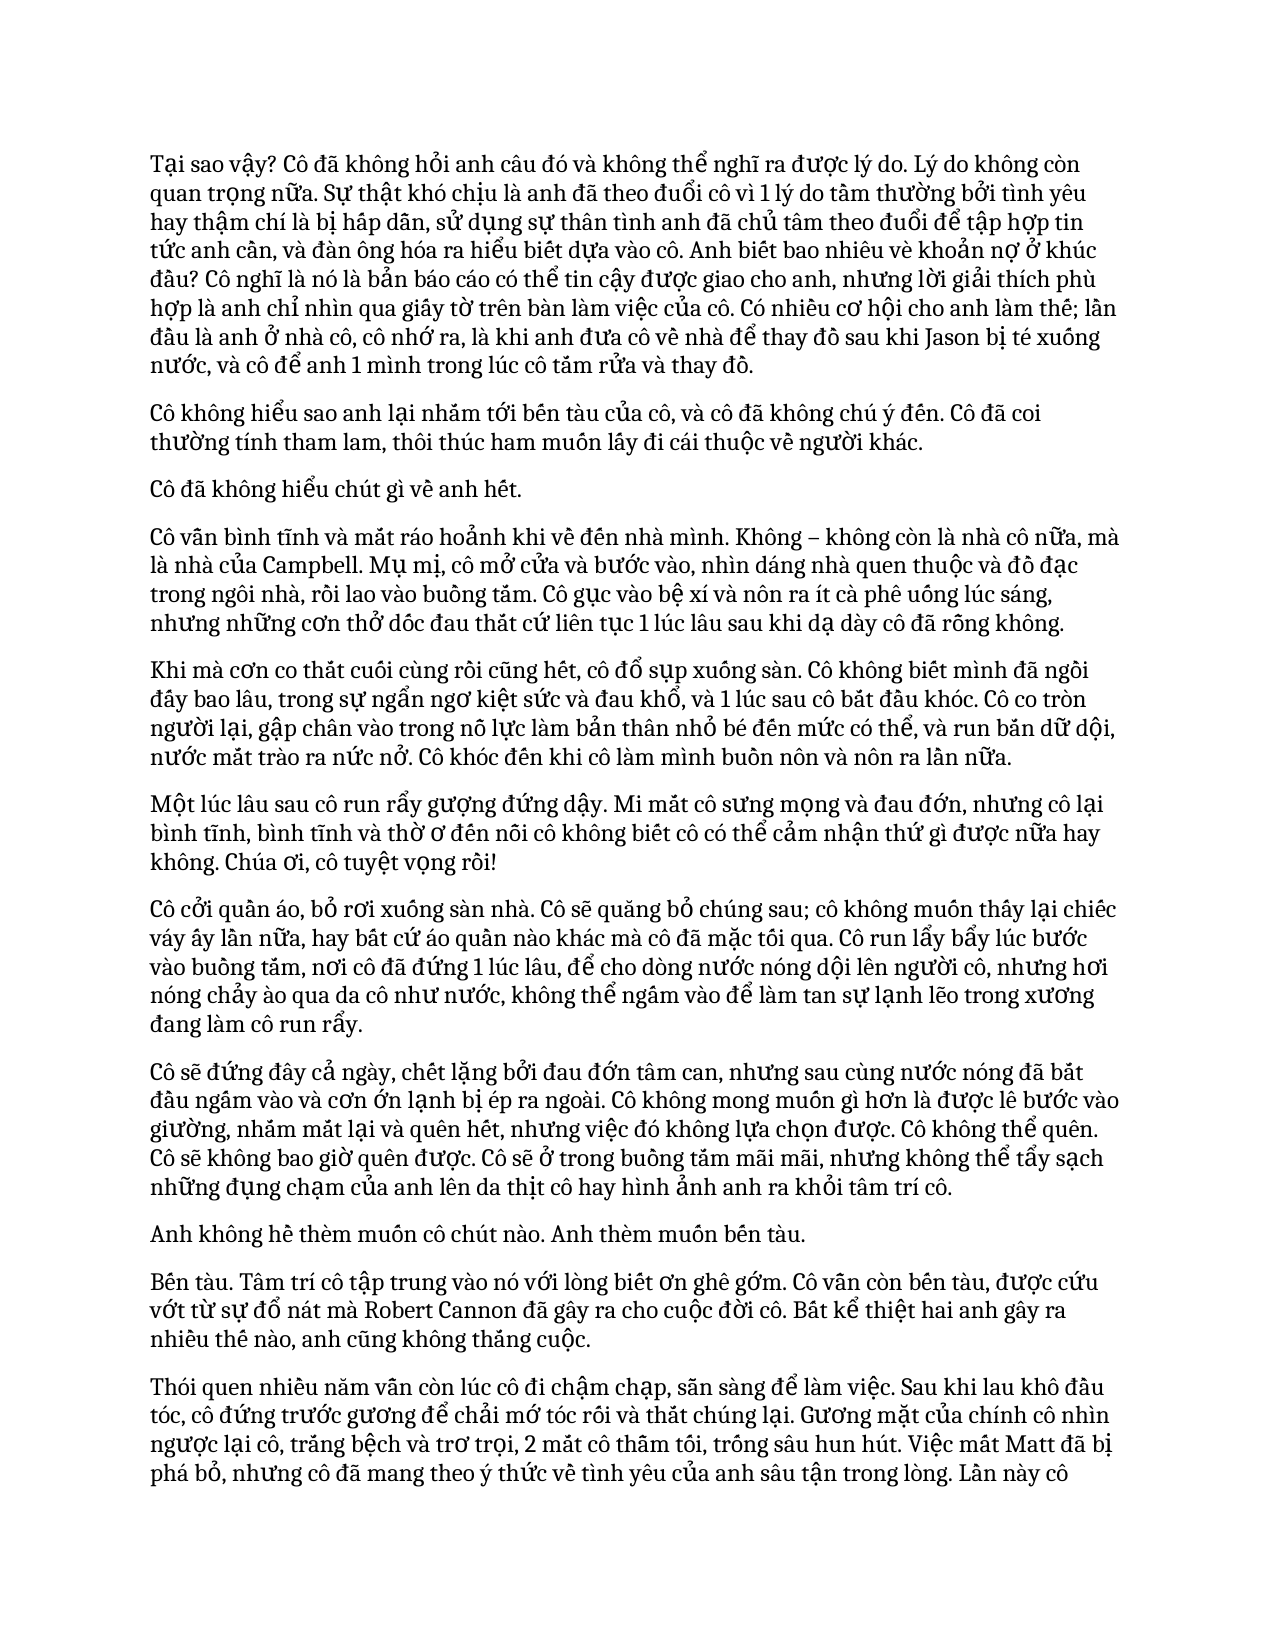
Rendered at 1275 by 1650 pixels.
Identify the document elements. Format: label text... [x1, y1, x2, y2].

text Cô sẽ đứng đây cả ngày, chết lặng bởi đau đớn tâm can, nhưng sau cùng nước nóng đã bắt đầu ngấm vào và cơn ớn lạnh bị ép ra ngoài. Cô không mong muốn gì hơn là được lê bước vào giường, nhắm mắt lại và quên hết, nhưng việc đó không lựa chọn được. Cô không thể quên. Cô sẽ không bao giờ quên được. Cô sẽ ở trong buồng tắm mãi mãi, nhưng không thể tẩy sạch những đụng chạm của anh lên da thịt cô hay hình ảnh anh ra khỏi tâm trí cô. [150, 1057, 1125, 1201]
text Cô vẫn bình tĩnh và mắt ráo hoảnh khi về đến nhà mình. Không – không còn là nhà cô nữa, mà là nhà của Campbell. Mụ mị, cô mở cửa và bước vào, nhìn dáng nhà quen thuộc và đồ đạc trong ngôi nhà, rồi lao vào buồng tắm. Cô gục vào bệ xí và nôn ra ít cà phê uống lúc sáng, nhưng những cơn thở dốc đau thắt cứ liên tục 1 lúc lâu sau khi dạ dày cô đã rỗng không. [150, 522, 1125, 637]
text Cô đã không hiểu chút gì về anh hết. [150, 475, 1125, 504]
text Bến tàu. Tâm trí cô tập trung vào nó với lòng biết ơn ghê gớm. Cô vẫn còn bến tàu, được cứu vớt từ sự đổ nát mà Robert Cannon đã gây ra cho cuộc đời cô. Bất kể thiệt hai anh gây ra nhiều thế nào, anh cũng không thắng cuộc. [150, 1267, 1125, 1354]
text Một lúc lâu sau cô run rẩy gượng đứng dậy. Mi mắt cô sưng mọng và đau đớn, nhưng cô lại bình tĩnh, bình tĩnh và thờ ơ đến nỗi cô không biết cô có thể cảm nhận thứ gì được nữa hay không. Chúa ơi, cô tuyệt vọng rồi! [150, 790, 1125, 876]
text Khi mà cơn co thắt cuối cùng rồi cũng hết, cô đổ sụp xuống sàn. Cô không biết mình đã ngồi đấy bao lâu, trong sự ngẩn ngơ kiệt sức và đau khổ, và 1 lúc sau cô bắt đầu khóc. Cô co tròn người lại, gập chân vào trong nỗ lực làm bản thân nhỏ bé đến mức có thể, và run bắn dữ dội, nước mắt trào ra nức nở. Cô khóc đến khi cô làm mình buồn nôn và nôn ra lần nữa. [150, 656, 1125, 771]
text Tại sao vậy? Cô đã không hỏi anh câu đó và không thể nghĩ ra được lý do. Lý do không còn quan trọng nữa. Sự thật khó chịu là anh đã theo đuổi cô vì 1 lý do tầm thường bởi tình yêu hay thậm chí là bị hấp dẫn, sử dụng sự thân tình anh đã chủ tâm theo đuổi để tập hợp tin tức anh cần, và đàn ông hóa ra hiểu biết dựa vào cô. Anh biết bao nhiêu vè khoản nợ ở khúc đầu? Cô nghĩ là nó là bản báo cáo có thể tin cậy được giao cho anh, nhưng lời giải thích phù hợp là anh chỉ nhìn qua giấy tờ trên bàn làm việc của cô. Có nhiều cơ hội cho anh làm thế; lần đầu là anh ở nhà cô, cô nhớ ra, là khi anh đưa cô về nhà để thay đồ sau khi Jason bị té xuống nước, và cô để anh 1 mình trong lúc cô tắm rửa và thay đồ. [150, 150, 1125, 380]
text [150, 1372, 1125, 1487]
text Cô không hiểu sao anh lại nhắm tới bến tàu của cô, và cô đã không chú ý đến. Cô đã coi thường tính tham lam, thôi thúc ham muốn lấy đi cái thuộc về người khác. [150, 399, 1125, 456]
text Cô cởi quần áo, bỏ rơi xuống sàn nhà. Cô sẽ quăng bỏ chúng sau; cô không muốn thấy lại chiếc váy ấy lần nữa, hay bất cứ áo quần nào khác mà cô đã mặc tối qua. Cô run lẩy bẩy lúc bước vào buồng tắm, nơi cô đã đứng 1 lúc lâu, để cho dòng nước nóng dội lên người cô, nhưng hơi nóng chảy ào qua da cô như nước, không thể ngấm vào để làm tan sự lạnh lẽo trong xương đang làm cô run rẩy. [150, 895, 1125, 1039]
text Anh không hề thèm muốn cô chút nào. Anh thèm muốn bến tàu. [150, 1220, 1125, 1249]
